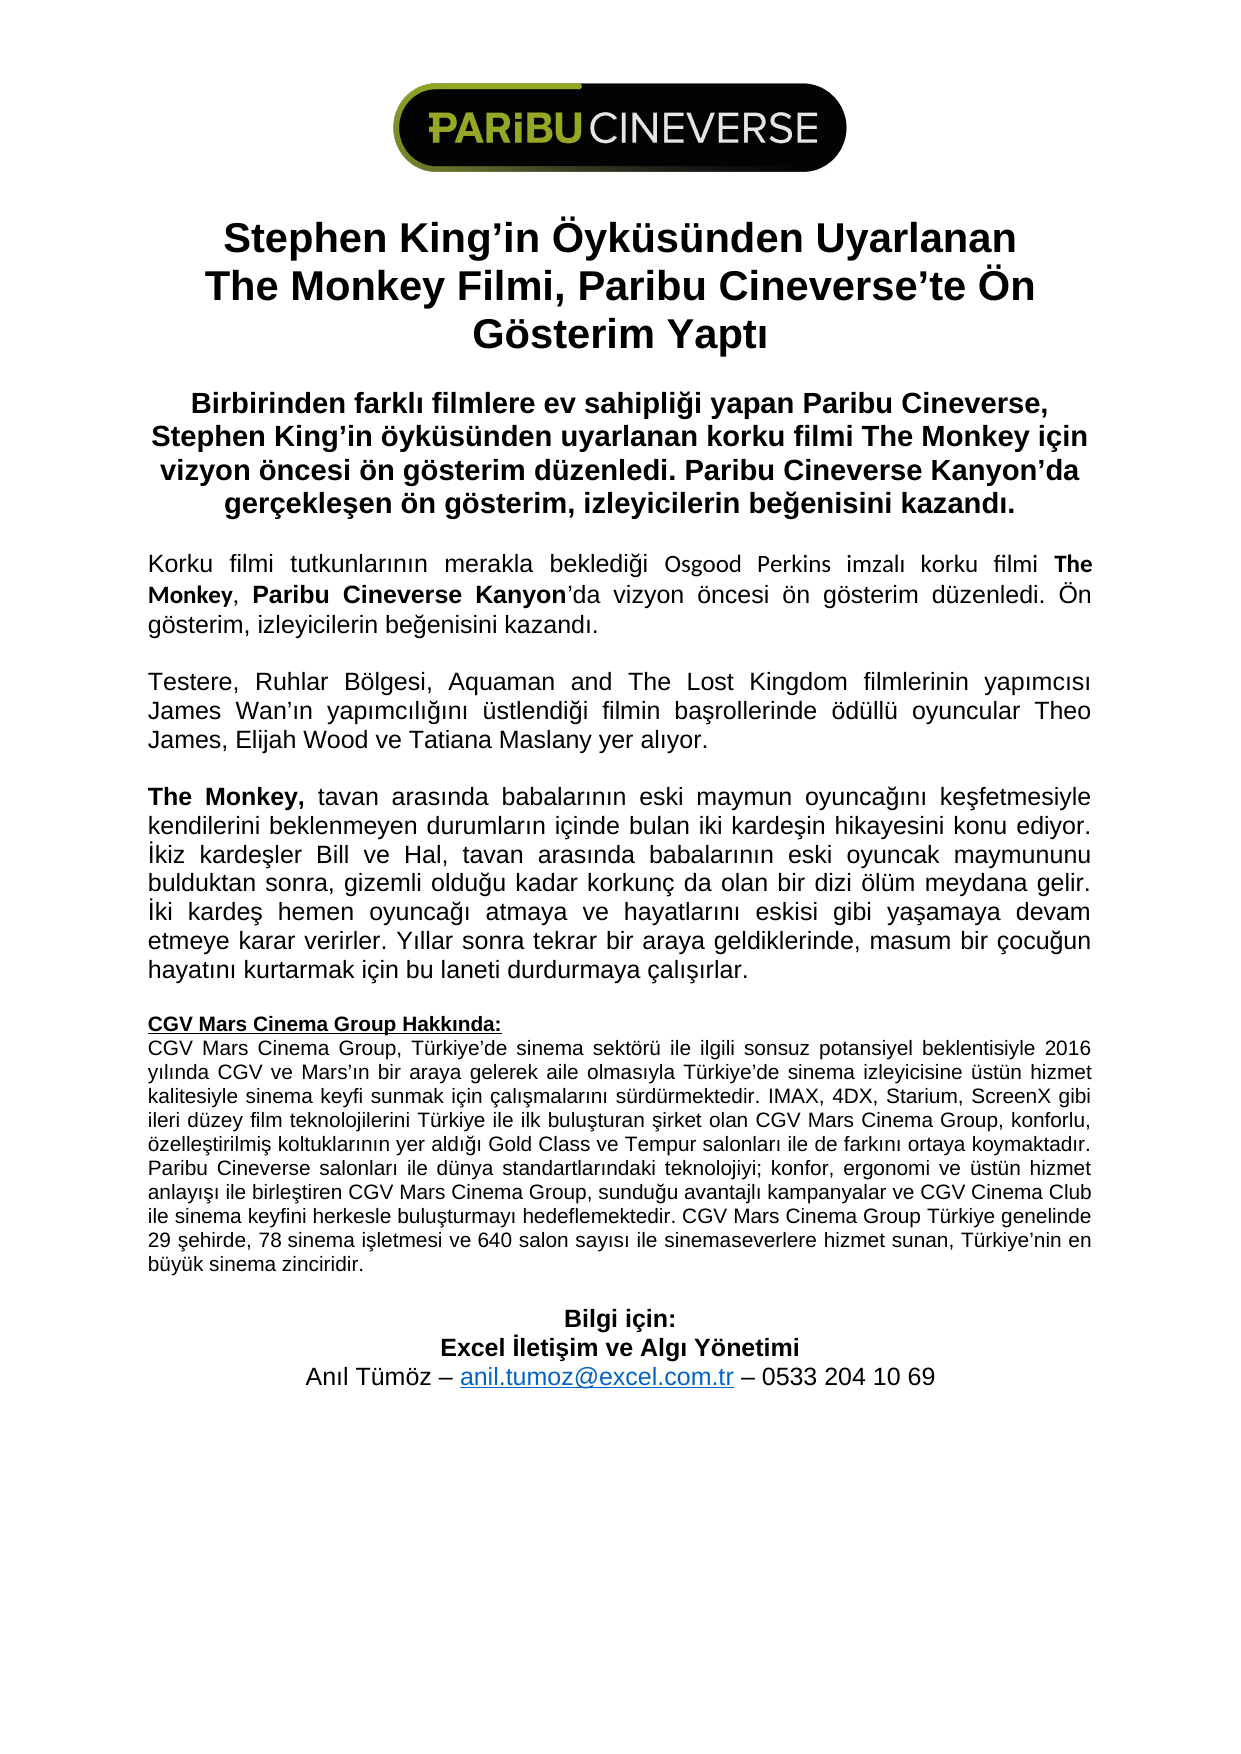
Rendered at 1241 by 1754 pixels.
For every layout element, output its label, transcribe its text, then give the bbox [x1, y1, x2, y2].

subtitle Birbirinden farklı filmlere ev sahipliği yapan Paribu Cineverse, Stephen King’in öyküsünden uyarlanan korku filmi The Monkey için vizyon öncesi ön gösterim düzenledi. Paribu Cineverse Kanyon’da gerçekleşen ön gösterim, izleyicilerin beğenisini kazandı. [148, 386, 1093, 520]
text The Monkey Filmi, Paribu Cineverse’te Ön Gösterim Yaptı [148, 261, 1093, 357]
text CGV Mars Cinema Group, Türkiye’de sinema sektörü ile ilgili sonsuz potansiyel beklentisiyle 2016 yılında CGV ve Mars’ın bir araya gelerek aile olmasıyla Türkiye’de sinema izleyicisine üstün hizmet kalitesiyle sinema keyfi sunmak için çalışmalarını sürdürmektedir. IMAX, 4DX, Starium, ScreenX gibi ileri düzey film teknolojilerini Türkiye ile ilk buluşturan şirket olan CGV Mars Cinema Group, konforlu, özelleştirilmiş koltuklarının yer aldığı Gold Class ve Tempur salonları ile de farkını ortaya koymaktadır. Paribu Cineverse salonları ile dünya standartlarındaki teknolojiyi; konfor, ergonomi ve üstün hizmet anlayışı ile birleştiren CGV Mars Cinema Group, sunduğu avantajlı kampanyalar ve CGV Cinema Club ile sinema keyfini herkesle buluşturmayı hedeflemektedir. CGV Mars Cinema Group Türkiye genelinde 29 şehirde, 78 sinema işletmesi ve 640 salon sayısı ile sinemaseverlere hizmet sunan, Türkiye’nin en büyük sinema zinciridir. [148, 1036, 1093, 1276]
picture [383, 73, 858, 185]
text Bilgi için: [148, 1304, 1093, 1333]
subtitle Korku filmi tutkunlarının merakla beklediği Osgood Perkins imzalı korku filmi The Monkey, Paribu Cineverse Kanyon’da vizyon öncesi ön gösterim düzenledi. Ön gösterim, izleyicilerin beğenisini kazandı. [148, 548, 1093, 638]
text Anıl Tümöz – anil.tumoz@excel.com.tr – 0533 204 10 69 [266, 1362, 975, 1391]
subtitle Testere, Ruhlar Bölgesi, Aquaman and The Lost Kingdom filmlerinin yapımcısı James Wan’ın yapımcılığını üstlendiği filmin başrollerinde ödüllü oyuncular Theo James, Elijah Wood ve Tatiana Maslany yer alıyor. [148, 667, 1093, 753]
text Stephen King’in Öyküsünden Uyarlanan [148, 213, 1093, 261]
text The Monkey, tavan arasında babalarının eski maymun oyuncağını keşfetmesiyle kendilerini beklenmeyen durumların içinde bulan iki kardeşin hikayesini konu ediyor. İkiz kardeşler Bill ve Hal, tavan arasında babalarının eski oyuncak maymununu bulduktan sonra, gizemli olduğu kadar korkunç da olan bir dizi ölüm meydana gelir. İki kardeş hemen oyuncağı atmaya ve hayatlarını eskisi gibi yaşamaya devam etmeye karar verirler. Yıllar sonra tekrar bir araya geldiklerinde, masum bir çocuğun hayatını kurtarmak için bu laneti durdurmaya çalışırlar. [148, 782, 1093, 983]
text CGV Mars Cinema Group Hakkında: [148, 1012, 1093, 1036]
text Excel İletişim ve Algı Yönetimi [148, 1333, 1093, 1362]
